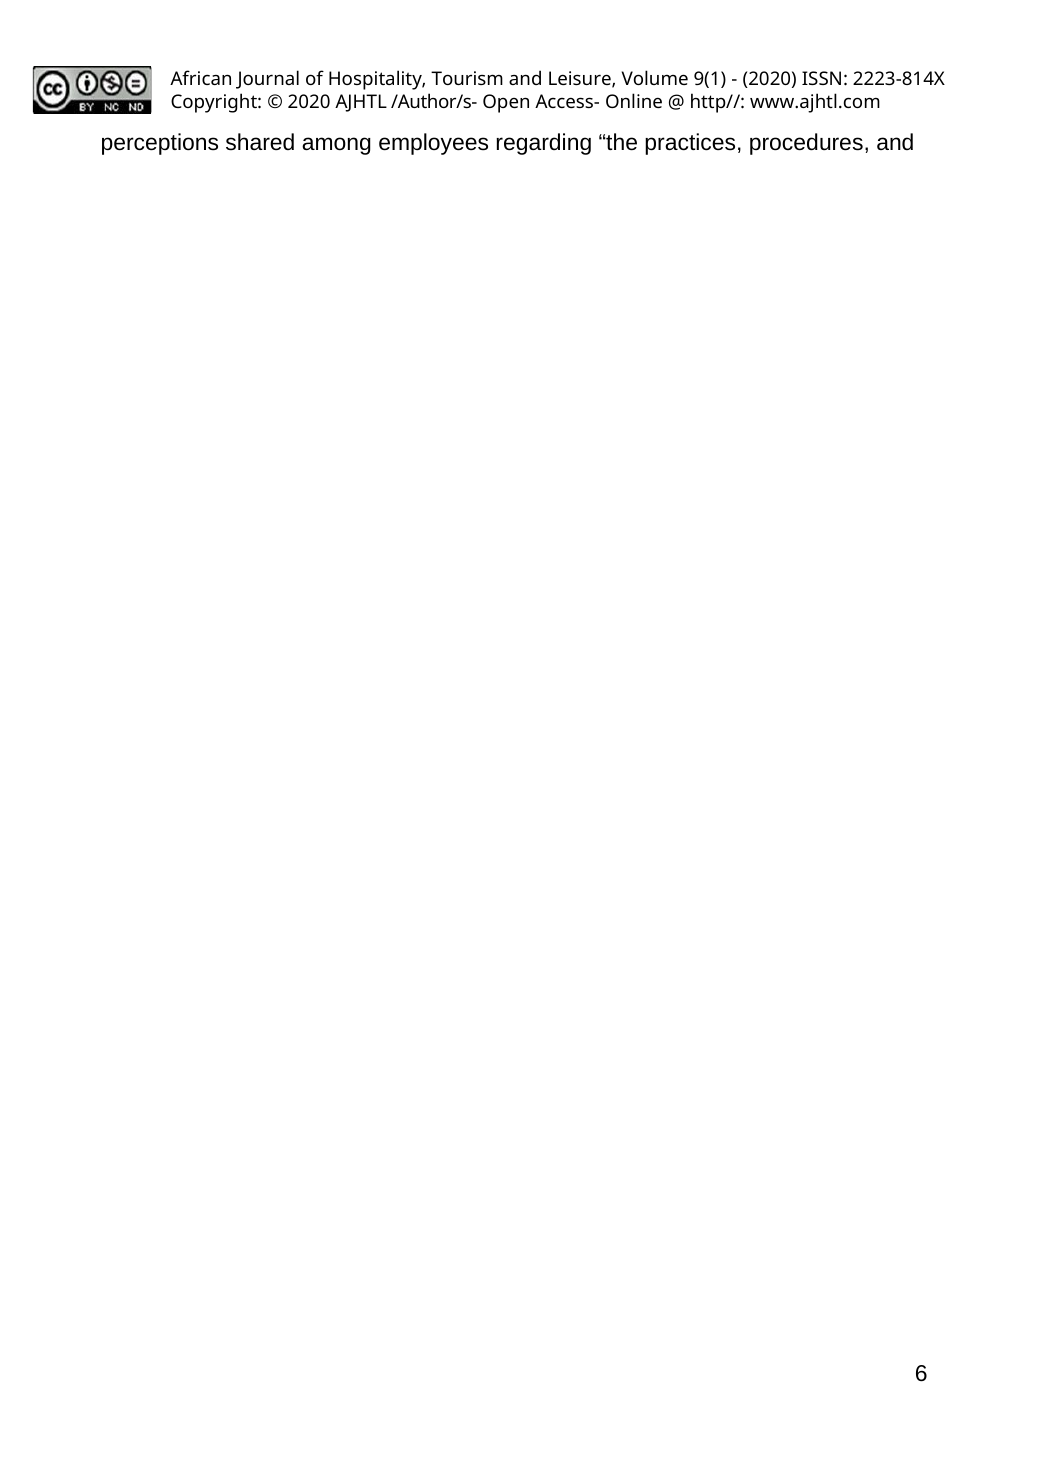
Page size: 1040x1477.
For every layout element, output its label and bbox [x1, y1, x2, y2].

picture [32, 66, 152, 114]
text [100, 129, 940, 156]
